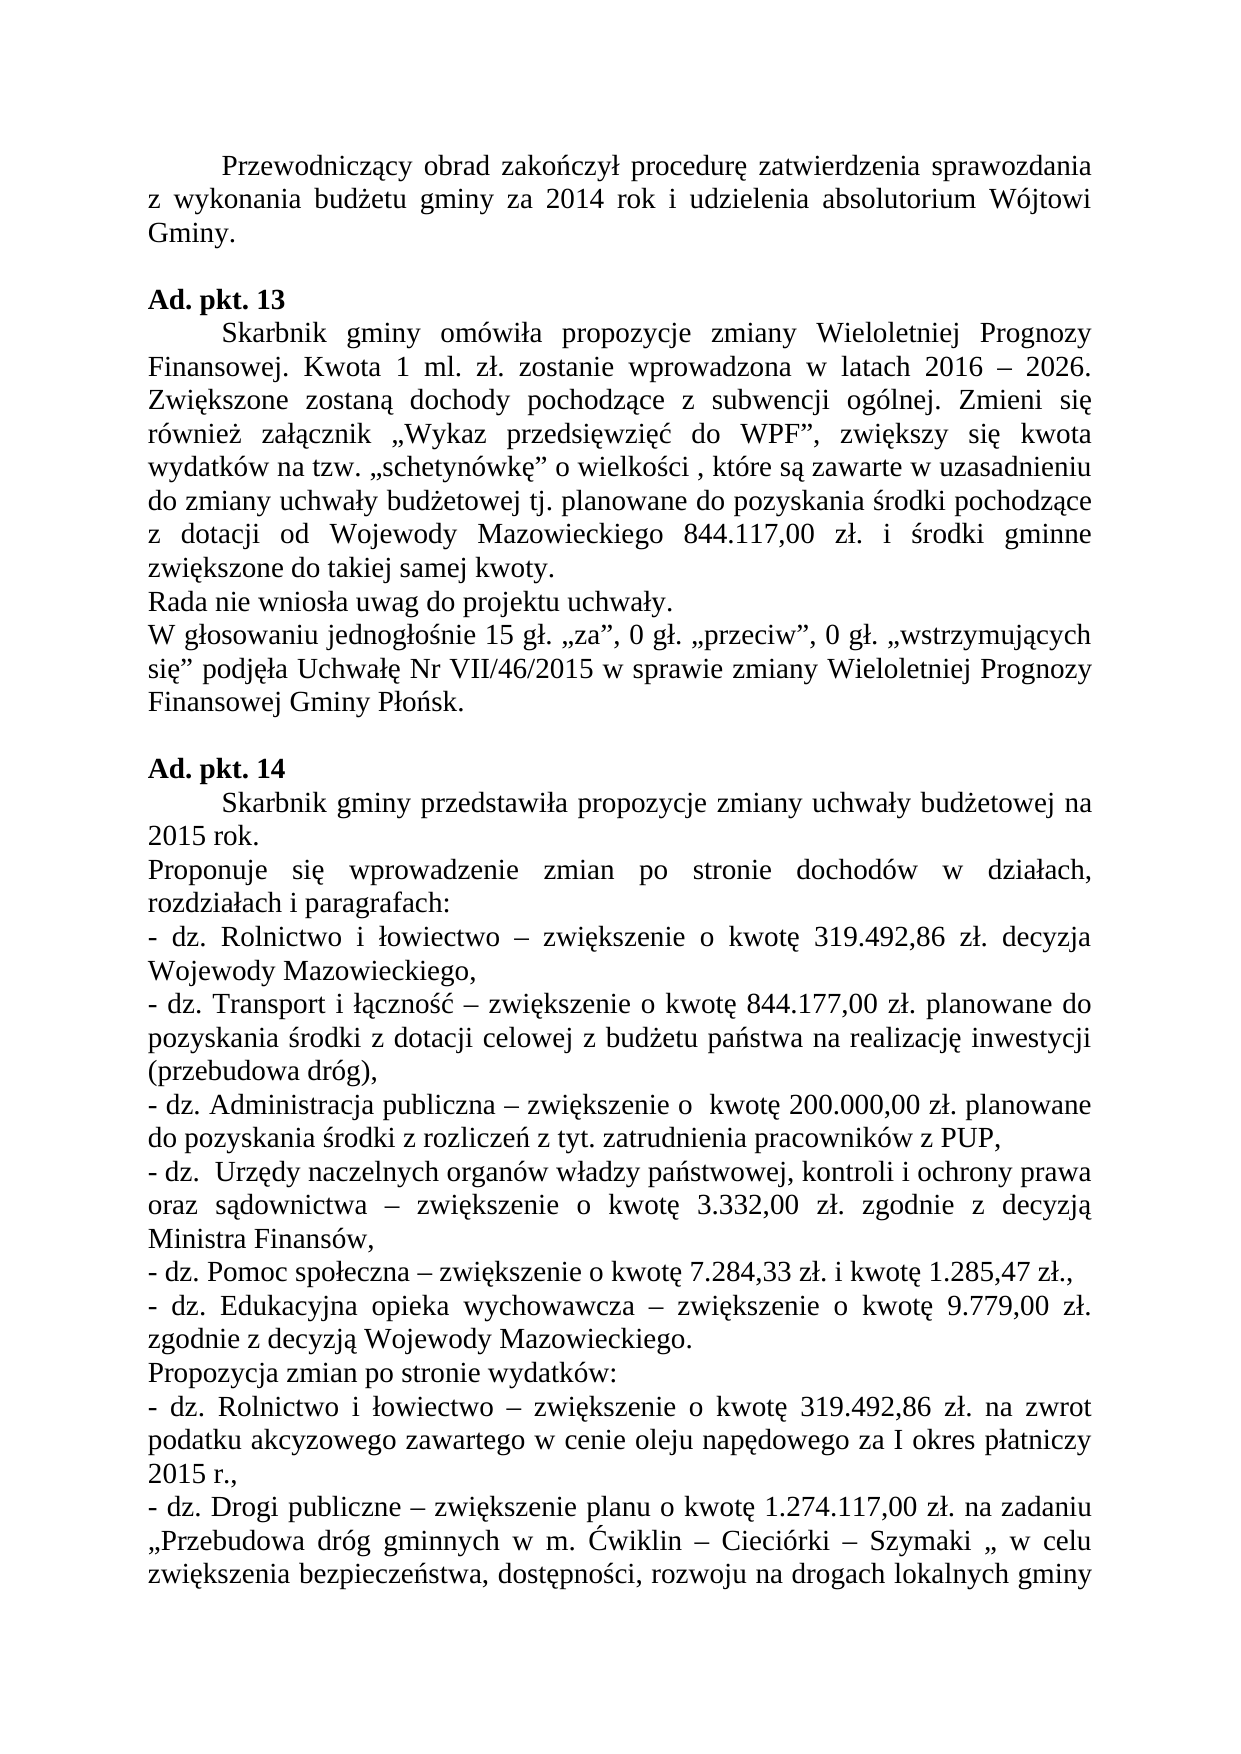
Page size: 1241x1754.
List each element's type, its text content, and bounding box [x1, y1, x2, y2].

text Ad. pkt. 14 [148, 751, 1093, 785]
text - dz. Transport i łączność – zwiększenie o kwotę 844.177,00 zł. planowane do pozyskania środki z dotacji celowej z budżetu państwa na realizację inwestycji (przebudowa dróg), [148, 986, 1093, 1087]
text - dz. Rolnictwo i łowiectwo – zwiększenie o kwotę 319.492,86 zł. decyzja Wojewody Mazowieckiego, [148, 919, 1093, 986]
text - dz. Edukacyjna opieka wychowawcza – zwiększenie o kwotę 9.779,00 zł. zgodnie z decyzją Wojewody Mazowieckiego. [148, 1288, 1093, 1355]
text - dz. Administracja publiczna – zwiększenie o kwotę 200.000,00 zł. planowane do pozyskania środki z rozliczeń z tyt. zatrudnienia pracowników z PUP, [148, 1087, 1093, 1154]
text Skarbnik gminy omówiła propozycje zmiany Wieloletniej Prognozy Finansowej. Kwota 1 ml. zł. zostanie wprowadzona w latach 2016 – 2026. Zwiększone zostaną dochody pochodzące z subwencji ogólnej. Zmieni się również załącznik „Wykaz przedsięwzięć do WPF”, zwiększy się kwota wydatków na tzw. „schetynówkę” o wielkości , które są zawarte w uzasadnieniu do zmiany uchwały budżetowej tj. planowane do pozyskania środki pochodzące z dotacji od Wojewody Mazowieckiego 844.117,00 zł. i środki gminne zwiększone do takiej samej kwoty. [148, 315, 1093, 584]
text - dz. Pomoc społeczna – zwiększenie o kwotę 7.284,33 zł. i kwotę 1.285,47 zł., [148, 1254, 1093, 1288]
text Ad. pkt. 13 [148, 282, 1093, 315]
text Skarbnik gminy przedstawiła propozycje zmiany uchwały budżetowej na 2015 rok. [148, 785, 1093, 852]
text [148, 1489, 1093, 1590]
text W głosowaniu jednogłośnie 15 gł. „za”, 0 gł. „przeciw”, 0 gł. „wstrzymujących się” podjęła Uchwałę Nr VII/46/2015 w sprawie zmiany Wieloletniej Prognozy Finansowej Gminy Płońsk. [148, 617, 1093, 718]
text Rada nie wniosła uwag do projektu uchwały. [148, 584, 1093, 617]
text Proponuje się wprowadzenie zmian po stronie dochodów w działach, rozdziałach i paragrafach: [148, 852, 1093, 919]
text - dz. Urzędy naczelnych organów władzy państwowej, kontroli i ochrony prawa oraz sądownictwa – zwiększenie o kwotę 3.332,00 zł. zgodnie z decyzją Ministra Finansów, [148, 1154, 1093, 1254]
text Propozycja zmian po stronie wydatków: [148, 1355, 1093, 1389]
text Przewodniczący obrad zakończył procedurę zatwierdzenia sprawozdania z wykonania budżetu gminy za 2014 rok i udzielenia absolutorium Wójtowi Gminy. [148, 148, 1093, 248]
text - dz. Rolnictwo i łowiectwo – zwiększenie o kwotę 319.492,86 zł. na zwrot podatku akcyzowego zawartego w cenie oleju napędowego za I okres płatniczy 2015 r., [148, 1389, 1093, 1489]
